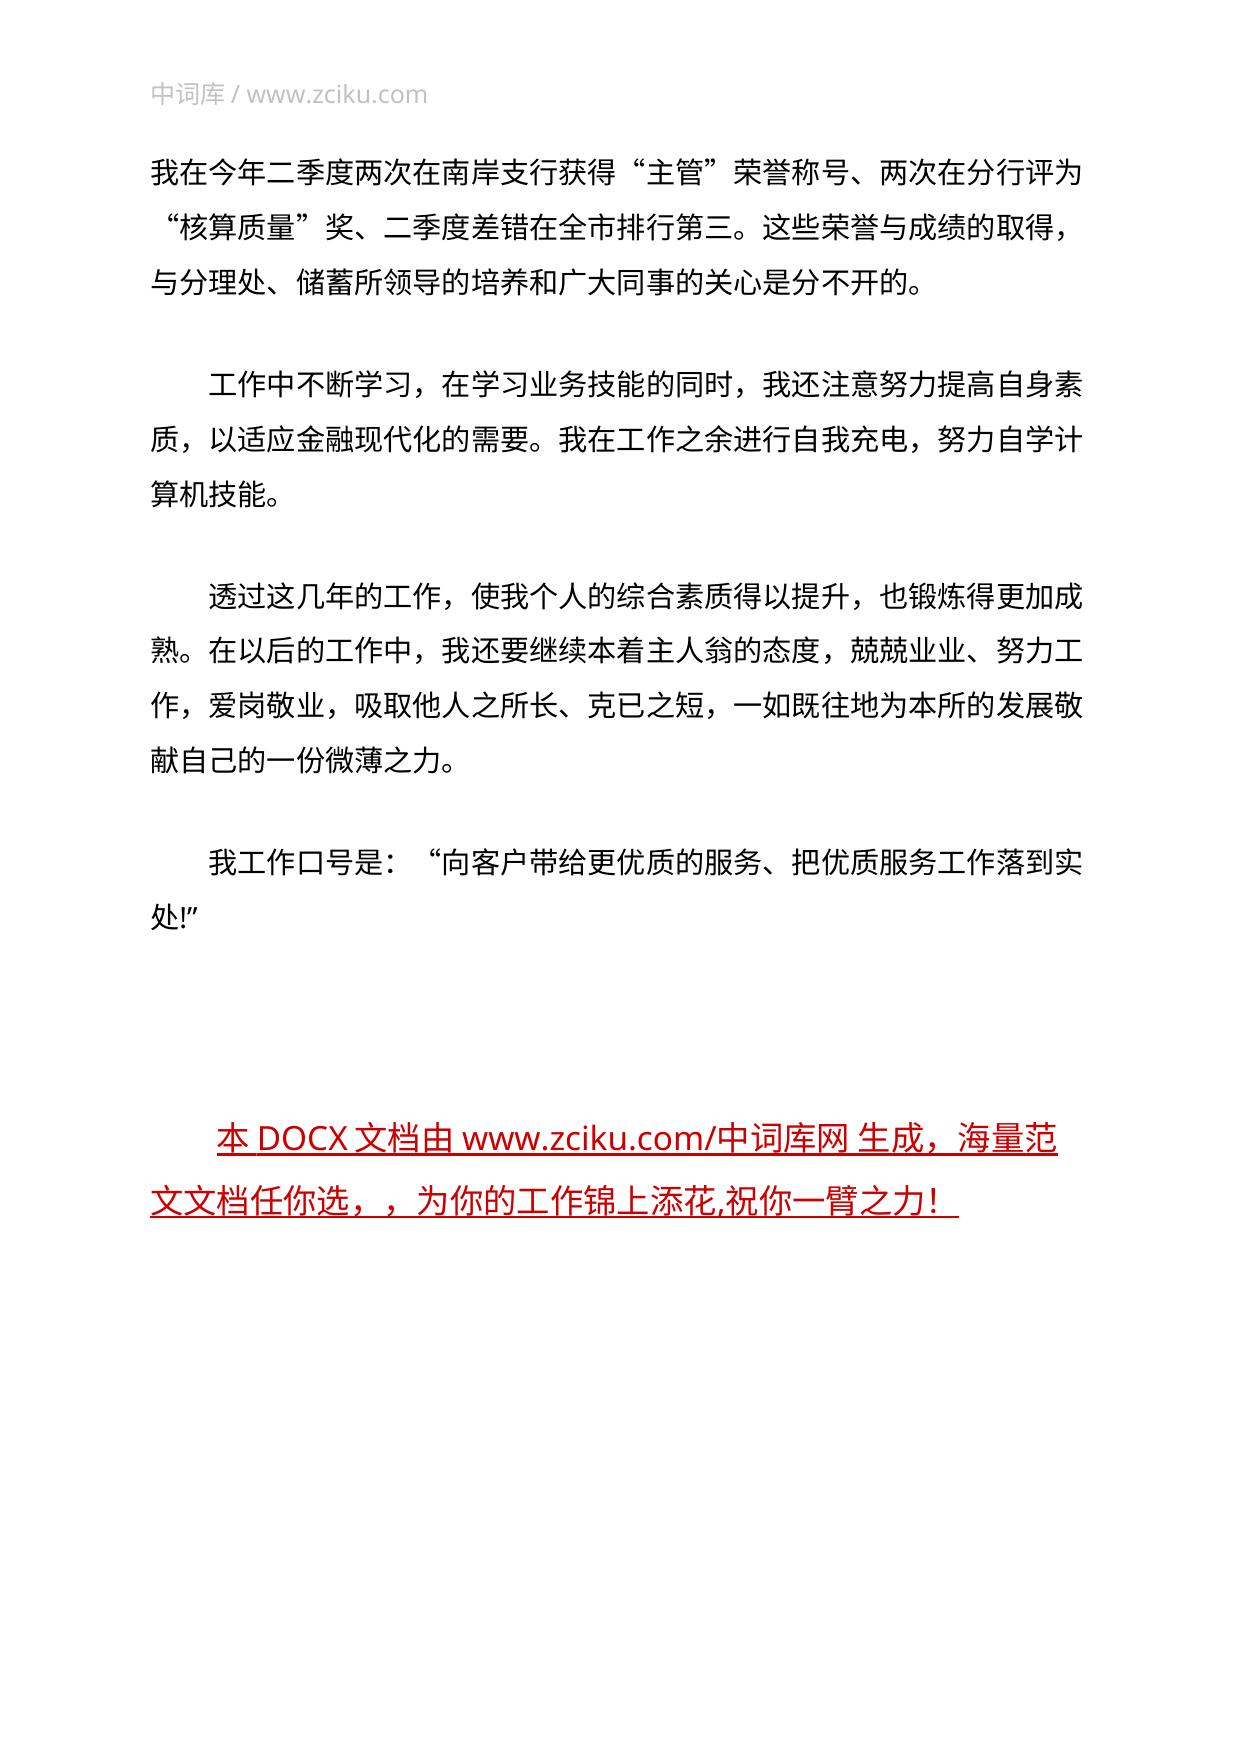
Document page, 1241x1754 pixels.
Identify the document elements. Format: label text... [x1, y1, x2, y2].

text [150, 150, 1090, 302]
text 我工作口号是：“向客户带给更优质的服务、把优质服务工作落到实处!” [150, 839, 1090, 937]
text 本DOCX文档由 www.zciku.com/中词库网 生成，海量范文文档任你选，，为你的工作锦上添花,祝你一臂之力！ [150, 1112, 1090, 1223]
text 透过这几年的工作，使我个人的综合素质得以提升，也锻炼得更加成熟。在以后的工作中，我还要继续本着主人翁的态度，兢兢业业、努力工作，爱岗敬业，吸取他人之所长、克已之短，一如既往地为本所的发展敬献自己的一份微薄之力。 [150, 573, 1090, 780]
text 工作中不断学习，在学习业务技能的同时，我还注意努力提高自身素质，以适应金融现代化的需要。我在工作之余进行自我充电，努力自学计算机技能。 [150, 362, 1090, 514]
